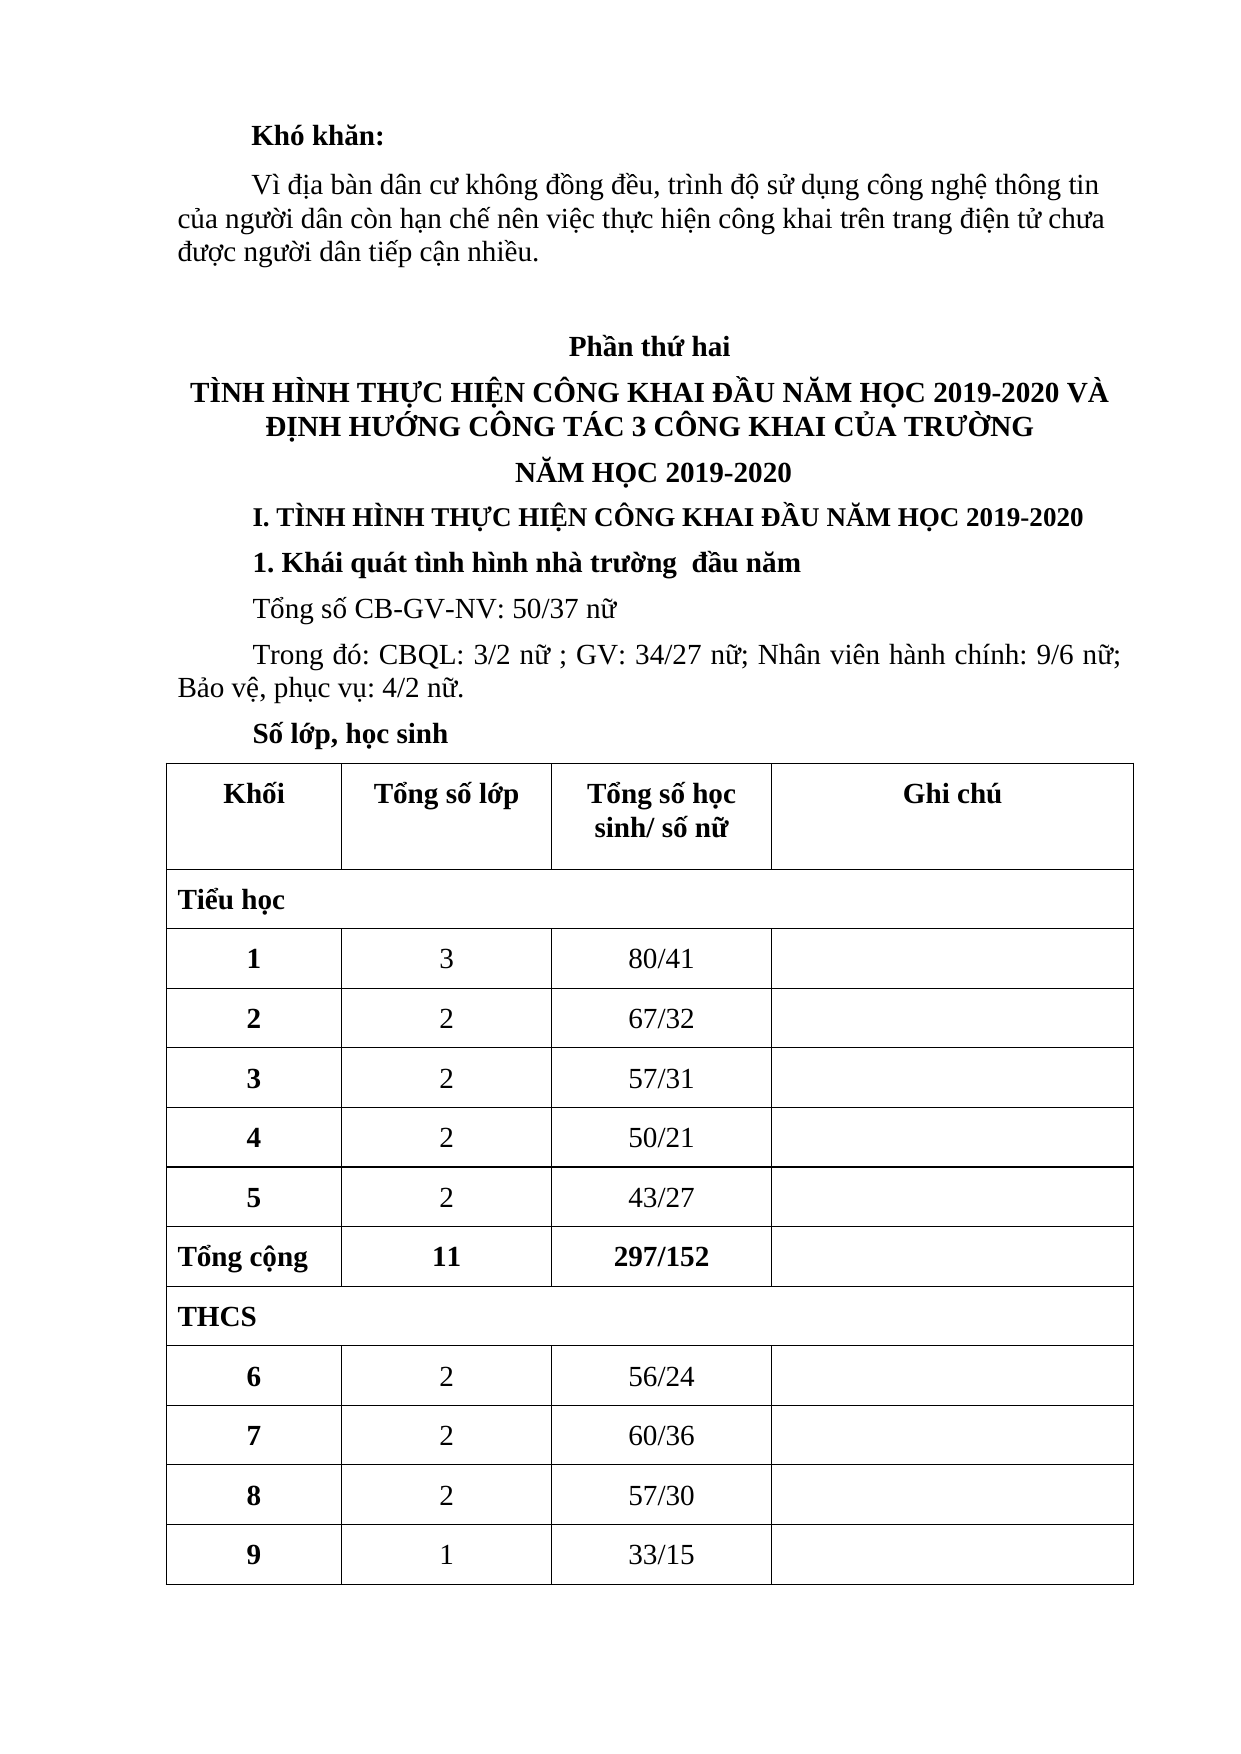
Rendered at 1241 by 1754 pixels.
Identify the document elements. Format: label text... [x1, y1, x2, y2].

table_cell [772, 929, 1133, 988]
text Phần thứ hai [177, 329, 1122, 363]
table_cell 2 [167, 989, 341, 1047]
table_cell [772, 1227, 1133, 1286]
table_cell 2 [342, 1168, 551, 1226]
table_cell [772, 1108, 1133, 1166]
table_cell 67/32 [552, 989, 771, 1047]
table_cell 2 [342, 1465, 551, 1524]
text I. TÌNH HÌNH THỰC HIỆN CÔNG KHAI ĐẦU NĂM HỌC 2019-2020 [177, 501, 1122, 532]
table_cell 9 [167, 1525, 341, 1583]
table_cell 297/152 [552, 1227, 771, 1286]
table_cell Tổng cộng [167, 1227, 341, 1286]
table_cell [772, 1048, 1133, 1107]
table_cell 11 [342, 1227, 551, 1286]
table_cell 8 [167, 1465, 341, 1524]
table_header Khối [167, 764, 341, 868]
text NĂM HỌC 2019-2020 [177, 455, 1122, 489]
text Vì địa bàn dân cư không đồng đều, trình độ sử dụng công nghệ thông tin của người dân còn hạn chế nên việc thực hiện công khai trên trang điện tử chưa được người dân tiếp cận nhiều. [177, 167, 1122, 268]
table_cell 43/27 [552, 1168, 771, 1226]
text Trong đó: CBQL: 3/2 nữ ; GV: 34/27 nữ; Nhân viên hành chính: 9/6 nữ; Bảo vệ, phục vụ: 4/2 nữ. [177, 637, 1122, 704]
table_cell 56/24 [552, 1346, 771, 1405]
text TÌNH HÌNH THỰC HIỆN CÔNG KHAI ĐẦU NĂM HỌC 2019-2020 VÀ ĐỊNH HƯỚNG CÔNG TÁC 3 CÔNG KHAI CỦA TRƯỜNG [177, 376, 1122, 443]
table_cell 80/41 [552, 929, 771, 988]
table_cell [772, 989, 1133, 1047]
table_cell [772, 1406, 1133, 1464]
table_cell [772, 1525, 1133, 1583]
table_cell THCS [167, 1287, 1133, 1345]
table_cell 7 [167, 1406, 341, 1464]
text 1. Khái quát tình hình nhà trường đầu năm [177, 545, 1122, 578]
table_cell [772, 1346, 1133, 1405]
table_cell 33/15 [552, 1525, 771, 1583]
table_cell 5 [167, 1168, 341, 1226]
table_cell 57/31 [552, 1048, 771, 1107]
table_cell [772, 1168, 1133, 1226]
table_cell [772, 1465, 1133, 1524]
table_cell 57/30 [552, 1465, 771, 1524]
table_header Tổng số lớp [342, 764, 551, 868]
text Tổng số CB-GV-NV: 50/37 nữ [177, 591, 1122, 624]
table_cell Tiểu học [167, 870, 1133, 928]
text Khó khăn: [177, 118, 1122, 152]
table_header Tổng số học sinh/ số nữ [552, 764, 771, 868]
table_header Ghi chú [772, 764, 1133, 868]
table_cell 2 [342, 1048, 551, 1107]
table_cell 3 [167, 1048, 341, 1107]
table_cell 2 [342, 1108, 551, 1166]
table_cell 60/36 [552, 1406, 771, 1464]
table_cell 2 [342, 989, 551, 1047]
table_cell 3 [342, 929, 551, 988]
table_cell 1 [342, 1525, 551, 1583]
table_cell 50/21 [552, 1108, 771, 1166]
table_cell 4 [167, 1108, 341, 1166]
table_cell 6 [167, 1346, 341, 1405]
table_cell 2 [342, 1406, 551, 1464]
text Số lớp, học sinh [177, 717, 1122, 750]
table_cell 1 [167, 929, 341, 988]
table_cell 2 [342, 1346, 551, 1405]
